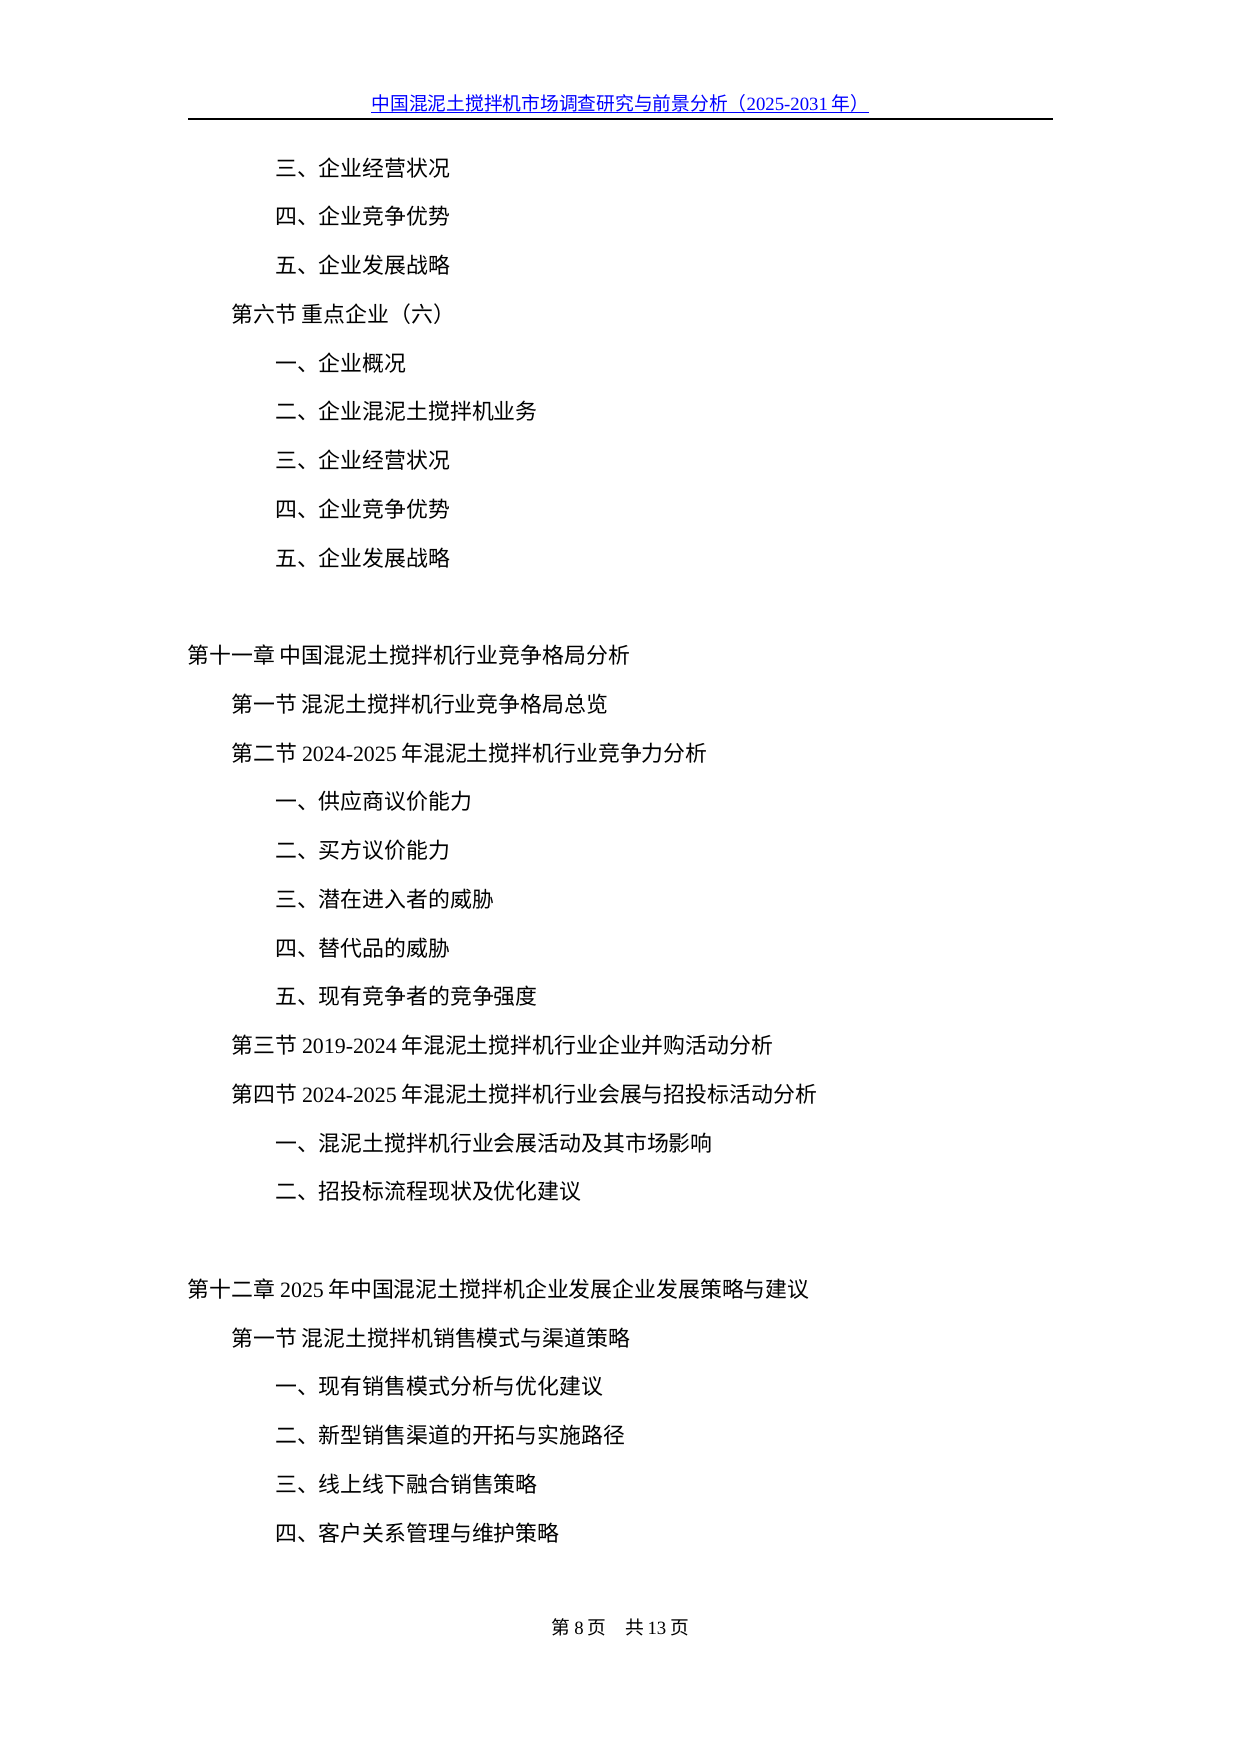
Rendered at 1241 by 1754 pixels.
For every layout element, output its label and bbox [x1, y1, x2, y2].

text [187, 150, 1053, 1548]
